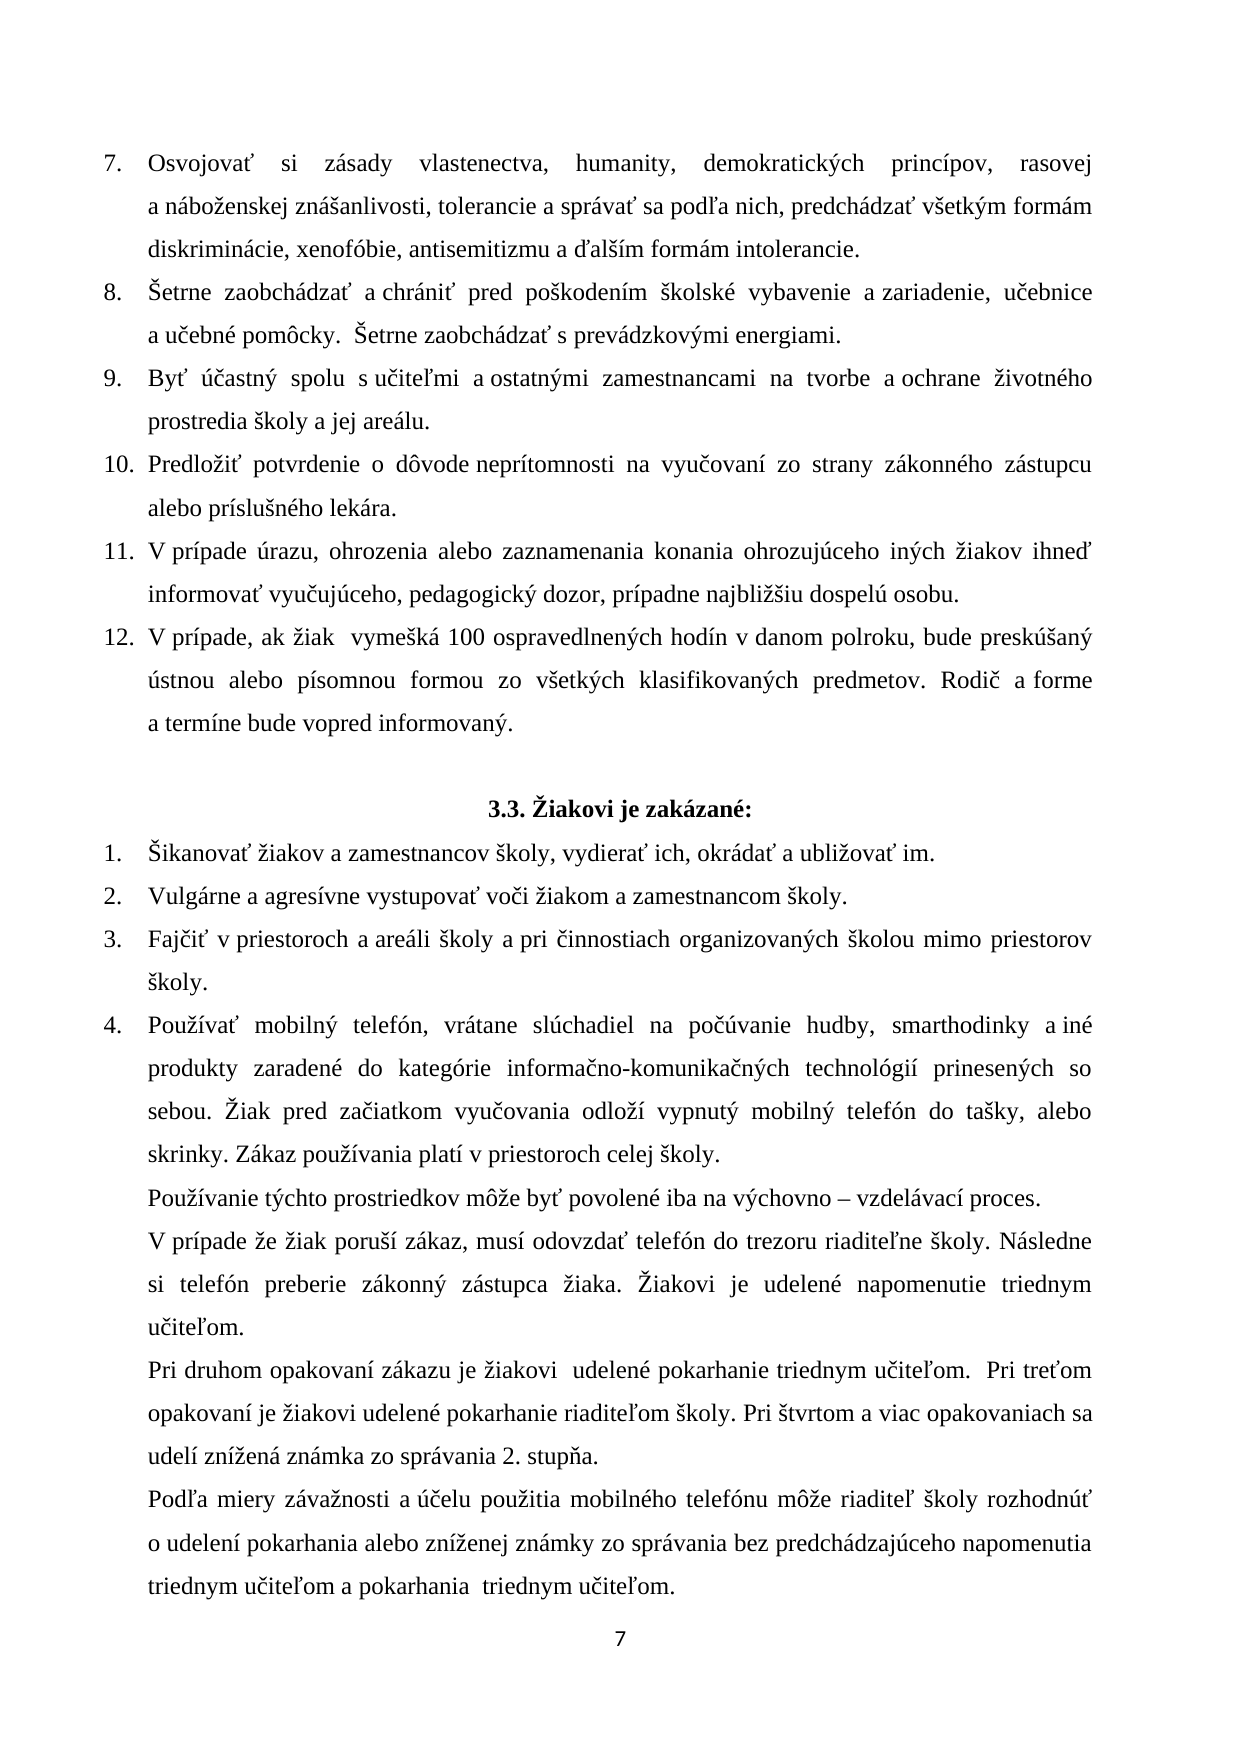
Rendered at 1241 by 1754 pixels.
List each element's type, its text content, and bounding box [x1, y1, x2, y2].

list Šetrne zaobchádzať a chrániť pred poškodením školské vybavenie a zariadenie, učebnice a učebné pomôcky. Šetrne zaobchádzať s prevádzkovými energiami. [103, 277, 1093, 349]
list Podľa miery závažnosti a účelu použitia mobilného telefónu môže riaditeľ školy rozhodnúť o udelení pokarhania alebo zníženej známky zo správania bez predchádzajúceho napomenutia triednym učiteľom a pokarhania triednym učiteľom. [148, 1484, 1093, 1599]
list Vulgárne a agresívne vystupovať voči žiakom a zamestnancom školy. [103, 881, 1093, 909]
list V prípade, ak žiak vymešká 100 ospravedlnených hodín v danom polroku, bude preskúšaný ústnou alebo písomnou formou zo všetkých klasifikovaných predmetov. Rodič a forme a termíne bude vopred informovaný. [103, 622, 1093, 737]
list Byť účastný spolu s učiteľmi a ostatnými zamestnancami na tvorbe a ochrane životného prostredia školy a jej areálu. [103, 363, 1093, 435]
list Používať mobilný telefón, vrátane slúchadiel na počúvanie hudby, smarthodinky a iné produkty zaradené do kategórie informačno-komunikačných technológií prinesených so sebou. Žiak pred začiatkom vyučovania odloží vypnutý mobilný telefón do tašky, alebo skrinky. Zákaz používania platí v priestoroch celej školy. [103, 1010, 1093, 1168]
list V prípade že žiak poruší zákaz, musí odovzdať telefón do trezoru riaditeľne školy. Následne si telefón preberie zákonný zástupca žiaka. Žiakovi je udelené napomenutie triednym učiteľom. [148, 1226, 1093, 1341]
list Osvojovať si zásady vlastenectva, humanity, demokratických princípov, rasovej a náboženskej znášanlivosti, tolerancie a správať sa podľa nich, predchádzať všetkým formám diskriminácie, xenofóbie, antisemitizmu a ďalším formám intolerancie. [103, 148, 1093, 263]
list Používanie týchto prostriedkov môže byť povolené iba na výchovno – vzdelávací proces. [147, 1183, 1093, 1211]
list Fajčiť v priestoroch a areáli školy a pri činnostiach organizovaných školou mimo priestorov školy. [103, 924, 1093, 996]
list Šikanovať žiakov a zamestnancov školy, vydierať ich, okrádať a ubližovať im. [103, 838, 1093, 866]
list 3.3. Žiakovi je zakázané: [148, 794, 1093, 823]
list Pri druhom opakovaní zákazu je žiakovi udelené pokarhanie triednym učiteľom. Pri treťom opakovaní je žiakovi udelené pokarhanie riaditeľom školy. Pri štvrtom a viac opakovaniach sa udelí znížená známka zo správania 2. stupňa. [148, 1355, 1093, 1470]
list V prípade úrazu, ohrozenia alebo zaznamenania konania ohrozujúceho iných žiakov ihneď informovať vyučujúceho, pedagogický dozor, prípadne najbližšiu dospelú osobu. [103, 536, 1093, 608]
list Predložiť potvrdenie o dôvode neprítomnosti na vyučovaní zo strany zákonného zástupcu alebo príslušného lekára. [103, 449, 1093, 521]
